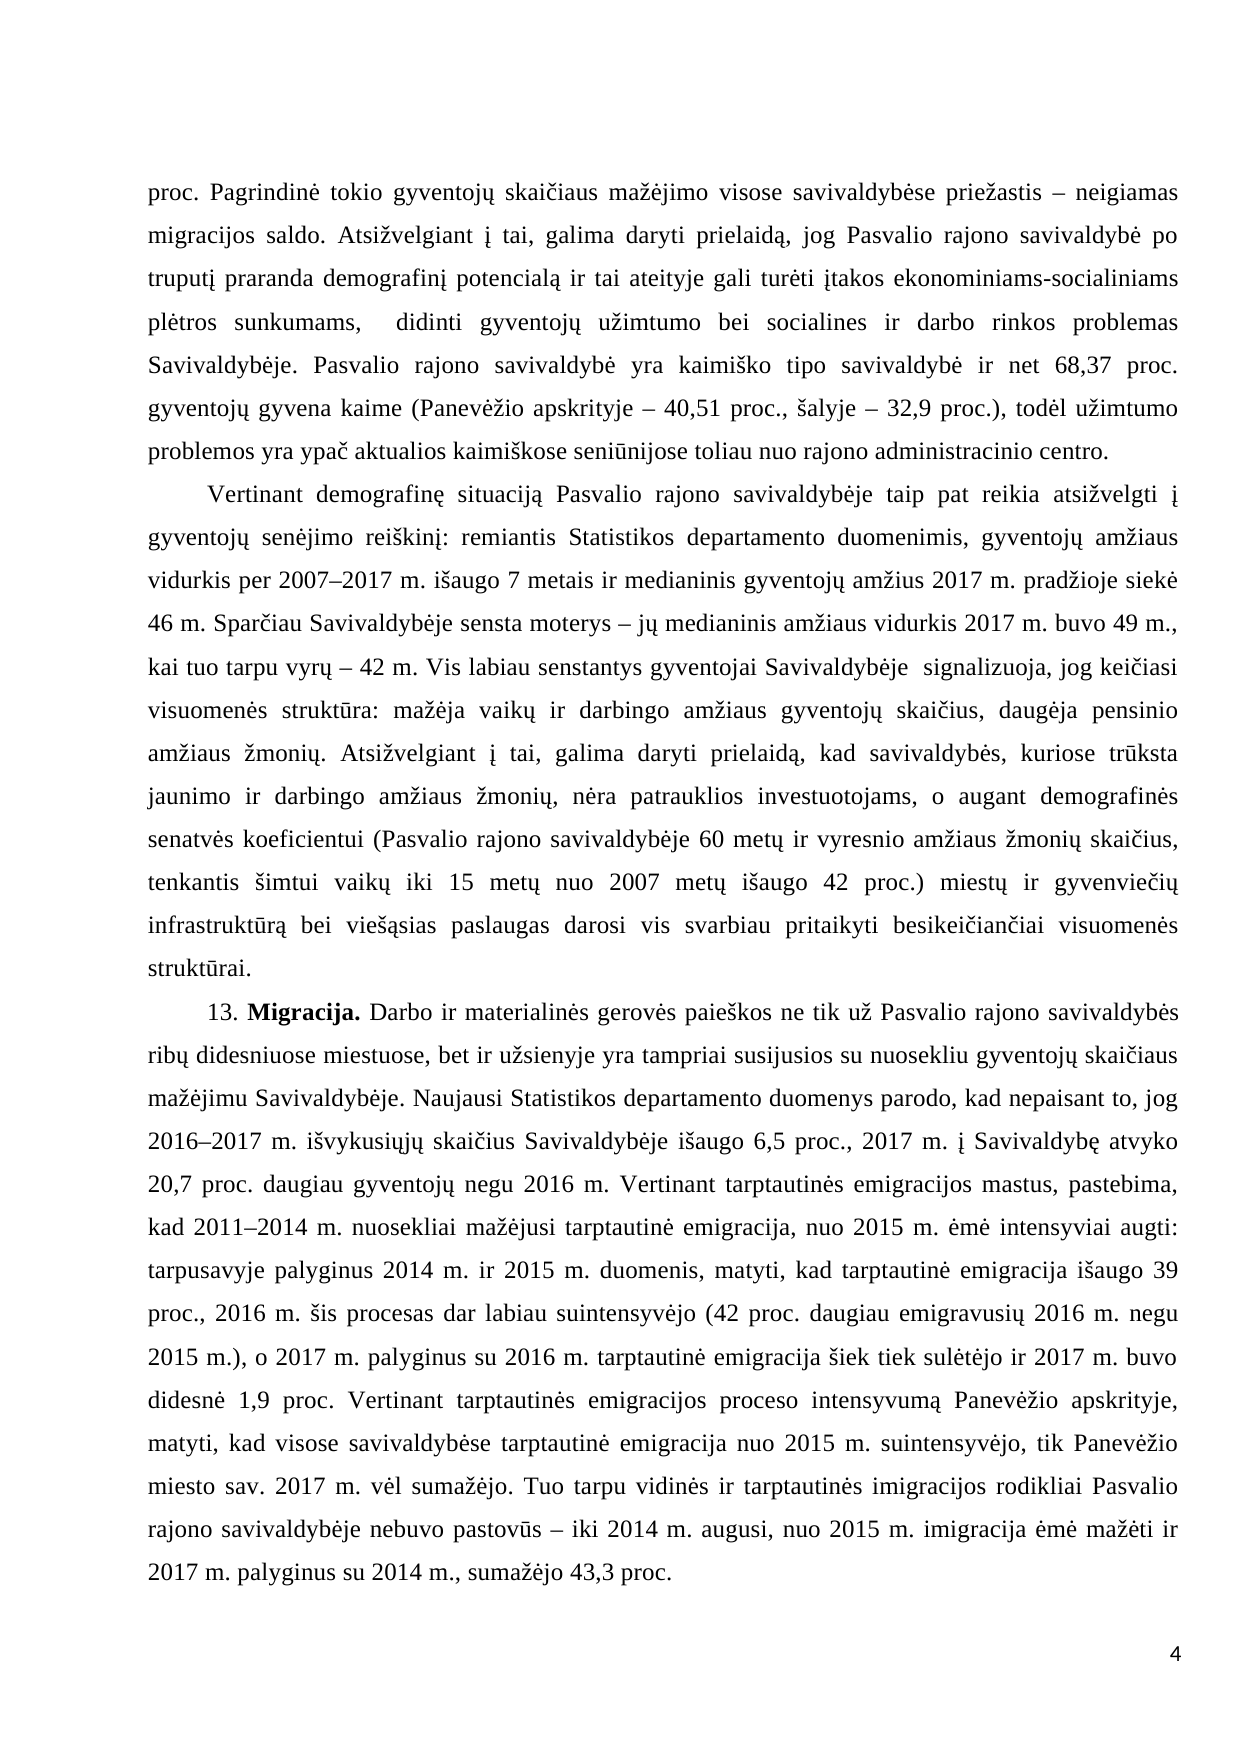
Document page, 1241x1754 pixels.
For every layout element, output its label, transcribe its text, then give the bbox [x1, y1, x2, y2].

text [148, 177, 1181, 465]
text Vertinant demografinę situaciją Pasvalio rajono savivaldybėje taip pat reikia atsižvelgti į gyventojų senėjimo reiškinį: remiantis Statistikos departamento duomenimis, gyventojų amžiaus vidurkis per 2007–2017 m. išaugo 7 metais ir medianinis gyventojų amžius 2017 m. pradžioje siekė 46 m. Sparčiau Savivaldybėje sensta moterys – jų medianinis amžiaus vidurkis 2017 m. buvo 49 m., kai tuo tarpu vyrų – 42 m. Vis labiau senstantys gyventojai Savivaldybėje signalizuoja, jog keičiasi visuomenės struktūra: mažėja vaikų ir darbingo amžiaus gyventojų skaičius, daugėja pensinio amžiaus žmonių. Atsižvelgiant į tai, galima daryti prielaidą, kad savivaldybės, kuriose trūksta jaunimo ir darbingo amžiaus žmonių, nėra patrauklios investuotojams, o augant demografinės senatvės koeficientui (Pasvalio rajono savivaldybėje 60 metų ir vyresnio amžiaus žmonių skaičius, tenkantis šimtui vaikų iki 15 metų nuo 2007 metų išaugo 42 proc.) miestų ir gyvenviečių infrastruktūrą bei viešąsias paslaugas darosi vis svarbiau pritaikyti besikeičiančiai visuomenės struktūrai. [148, 479, 1181, 982]
text 13. Migracija. Darbo ir materialinės gerovės paieškos ne tik už Pasvalio rajono savivaldybės ribų didesniuose miestuose, bet ir užsienyje yra tampriai susijusios su nuosekliu gyventojų skaičiaus mažėjimu Savivaldybėje. Naujausi Statistikos departamento duomenys parodo, kad nepaisant to, jog 2016–2017 m. išvykusiųjų skaičius Savivaldybėje išaugo 6,5 proc., 2017 m. į Savivaldybę atvyko 20,7 proc. daugiau gyventojų negu 2016 m. Vertinant tarptautinės emigracijos mastus, pastebima, kad 2011–2014 m. nuosekliai mažėjusi tarptautinė emigracija, nuo 2015 m. ėmė intensyviai augti: tarpusavyje palyginus 2014 m. ir 2015 m. duomenis, matyti, kad tarptautinė emigracija išaugo 39 proc., 2016 m. šis procesas dar labiau suintensyvėjo (42 proc. daugiau emigravusių 2016 m. negu 2015 m.), o 2017 m. palyginus su 2016 m. tarptautinė emigracija šiek tiek sulėtėjo ir 2017 m. buvo didesnė 1,9 proc. Vertinant tarptautinės emigracijos proceso intensyvumą Panevėžio apskrityje, matyti, kad visose savivaldybėse tarptautinė emigracija nuo 2015 m. suintensyvėjo, tik Panevėžio miesto sav. 2017 m. vėl sumažėjo. Tuo tarpu vidinės ir tarptautinės imigracijos rodikliai Pasvalio rajono savivaldybėje nebuvo pastovūs – iki 2014 m. augusi, nuo 2015 m. imigracija ėmė mažėti ir 2017 m. palyginus su 2014 m., sumažėjo 43,3 proc. [148, 997, 1181, 1586]
